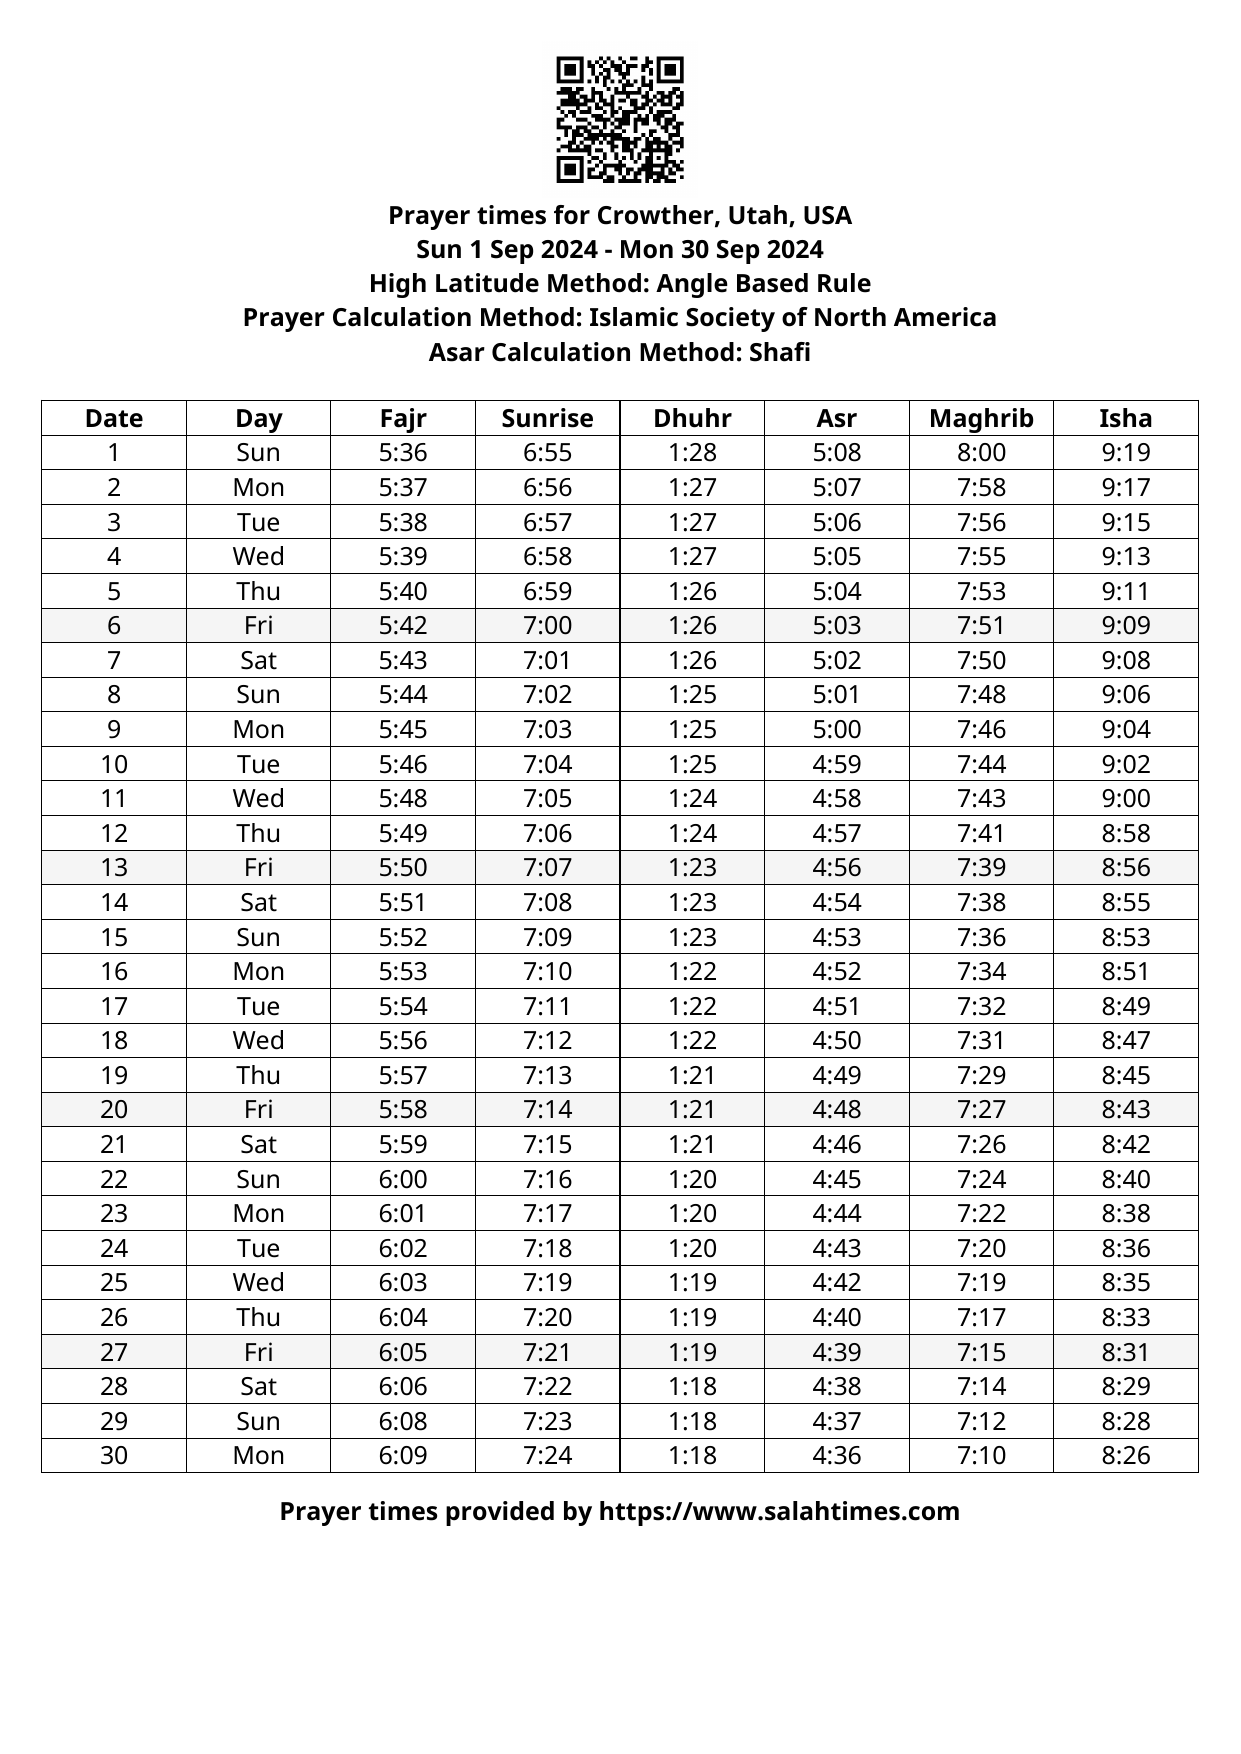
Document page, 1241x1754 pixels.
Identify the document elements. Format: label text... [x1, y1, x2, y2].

table_cell 7:50 [910, 643, 1053, 677]
table_cell 1:19 [621, 1300, 764, 1334]
table_cell Mon [187, 712, 330, 746]
table_cell 8:35 [1054, 1266, 1198, 1299]
table_cell Tue [187, 1231, 330, 1264]
table_cell 4:50 [765, 1024, 909, 1057]
table_cell Sun [187, 1162, 330, 1195]
table_cell 7:46 [910, 712, 1053, 746]
table_cell 1:20 [621, 1196, 764, 1230]
table_cell 7:36 [910, 920, 1053, 953]
text Asar Calculation Method: Shafi [42, 334, 1198, 368]
table_cell 4:51 [765, 989, 909, 1022]
table_cell Fri [187, 1093, 330, 1126]
text Prayer Calculation Method: Islamic Society of North America [42, 300, 1198, 334]
table_cell 7:38 [910, 885, 1053, 919]
table_cell 3 [42, 505, 186, 538]
table_cell 7:17 [476, 1196, 619, 1230]
table_cell 7:11 [476, 989, 619, 1022]
table_cell 7:22 [476, 1369, 619, 1403]
table_cell 8:47 [1054, 1024, 1198, 1057]
table_cell 8:58 [1054, 816, 1198, 849]
table_cell 8:51 [1054, 954, 1198, 988]
table_cell 8:42 [1054, 1127, 1198, 1161]
table_cell 7:29 [910, 1058, 1053, 1092]
table_cell 9:19 [1054, 436, 1198, 469]
table_cell 4:56 [765, 851, 909, 884]
table_cell 5:36 [331, 436, 475, 469]
table_cell 7:22 [910, 1196, 1053, 1230]
table_cell Sat [187, 1369, 330, 1403]
table_cell 7:14 [910, 1369, 1053, 1403]
table_cell Mon [187, 1439, 330, 1472]
table_cell 1:27 [621, 539, 764, 573]
table_header Day [187, 401, 330, 434]
table_cell 8:00 [910, 436, 1053, 469]
table_cell 6:56 [476, 470, 619, 504]
table_cell Wed [187, 781, 330, 815]
table_cell 5:05 [765, 539, 909, 573]
table_cell 7:13 [476, 1058, 619, 1092]
table_cell 27 [42, 1335, 186, 1368]
table_cell 5:39 [331, 539, 475, 573]
table_cell 7:21 [476, 1335, 619, 1368]
table_cell 7:24 [910, 1162, 1053, 1195]
table_cell 4:48 [765, 1093, 909, 1126]
table_cell 7:20 [476, 1300, 619, 1334]
table_cell 7:06 [476, 816, 619, 849]
table_cell 9:08 [1054, 643, 1198, 677]
table_cell 8:26 [1054, 1439, 1198, 1472]
table_cell 5:54 [331, 989, 475, 1022]
table_cell 8:29 [1054, 1369, 1198, 1403]
table_cell 4:37 [765, 1404, 909, 1437]
table_cell 7:12 [476, 1024, 619, 1057]
table_cell 22 [42, 1162, 186, 1195]
table_cell 7:55 [910, 539, 1053, 573]
table_cell 5:45 [331, 712, 475, 746]
table_cell 7:26 [910, 1127, 1053, 1161]
table_cell 8:33 [1054, 1300, 1198, 1334]
table_cell 1:22 [621, 1024, 764, 1057]
table_cell 23 [42, 1196, 186, 1230]
table_cell 5:02 [765, 643, 909, 677]
table_cell 7:34 [910, 954, 1053, 988]
table_cell 4:58 [765, 781, 909, 815]
table_cell 9:02 [1054, 747, 1198, 780]
table_cell 1:20 [621, 1231, 764, 1264]
table_cell 8:38 [1054, 1196, 1198, 1230]
table_cell 1:22 [621, 954, 764, 988]
table_header Fajr [331, 401, 475, 434]
table_header Asr [765, 401, 909, 434]
table_cell 21 [42, 1127, 186, 1161]
table_cell 5:08 [765, 436, 909, 469]
table_cell 7:43 [910, 781, 1053, 815]
table_cell 1:23 [621, 920, 764, 953]
table_cell 30 [42, 1439, 186, 1472]
table_cell 9:00 [1054, 781, 1198, 815]
table_cell 7:32 [910, 989, 1053, 1022]
table_cell 1:26 [621, 574, 764, 607]
table_cell Thu [187, 1300, 330, 1334]
table_cell 1:23 [621, 851, 764, 884]
table_cell 1:24 [621, 816, 764, 849]
table_cell Tue [187, 505, 330, 538]
table_cell 7:19 [910, 1266, 1053, 1299]
table_cell 1:27 [621, 470, 764, 504]
table_cell 19 [42, 1058, 186, 1092]
table_cell 8:53 [1054, 920, 1198, 953]
table_cell 8:56 [1054, 851, 1198, 884]
table_cell 5:42 [331, 609, 475, 642]
table_cell Sat [187, 1127, 330, 1161]
table_cell 9:09 [1054, 609, 1198, 642]
table_cell Wed [187, 1266, 330, 1299]
table_cell 7:12 [910, 1404, 1053, 1437]
table_cell Mon [187, 1196, 330, 1230]
table_cell 5:53 [331, 954, 475, 988]
table_cell 1:19 [621, 1335, 764, 1368]
table_cell 1:20 [621, 1162, 764, 1195]
table_cell 5:56 [331, 1024, 475, 1057]
table_cell 5:43 [331, 643, 475, 677]
table_cell 1:25 [621, 712, 764, 746]
table_cell 5:01 [765, 678, 909, 711]
table_header Isha [1054, 401, 1198, 434]
table_cell 6:01 [331, 1196, 475, 1230]
table_cell 8:36 [1054, 1231, 1198, 1264]
table_cell 5:50 [331, 851, 475, 884]
table_cell 8:43 [1054, 1093, 1198, 1126]
table_cell 7:15 [476, 1127, 619, 1161]
table_cell 5 [42, 574, 186, 607]
table_cell 4:44 [765, 1196, 909, 1230]
table_cell 7:07 [476, 851, 619, 884]
table_cell 6:00 [331, 1162, 475, 1195]
table_cell 1:18 [621, 1439, 764, 1472]
table_cell 1:25 [621, 747, 764, 780]
table_cell 7:17 [910, 1300, 1053, 1334]
table_cell 5:49 [331, 816, 475, 849]
table_cell 12 [42, 816, 186, 849]
table_cell 6 [42, 609, 186, 642]
table_cell Sun [187, 678, 330, 711]
table_cell Sat [187, 885, 330, 919]
table_cell 1:19 [621, 1266, 764, 1299]
table_cell 8:40 [1054, 1162, 1198, 1195]
table_cell 7:14 [476, 1093, 619, 1126]
table_cell Thu [187, 1058, 330, 1092]
table_cell 1:21 [621, 1127, 764, 1161]
table_cell 7:01 [476, 643, 619, 677]
table_cell 4:39 [765, 1335, 909, 1368]
table_cell 5:48 [331, 781, 475, 815]
table_cell 5:59 [331, 1127, 475, 1161]
table_cell Mon [187, 470, 330, 504]
table_cell 9:15 [1054, 505, 1198, 538]
table_cell 5:03 [765, 609, 909, 642]
table_cell 25 [42, 1266, 186, 1299]
table_cell 26 [42, 1300, 186, 1334]
table_cell 7:04 [476, 747, 619, 780]
table_cell 5:37 [331, 470, 475, 504]
table_header Date [42, 401, 186, 434]
table_cell 5:51 [331, 885, 475, 919]
table_cell Tue [187, 747, 330, 780]
table_cell 4:57 [765, 816, 909, 849]
table_cell 8:55 [1054, 885, 1198, 919]
table_cell 7:08 [476, 885, 619, 919]
table_cell Fri [187, 609, 330, 642]
table_cell 6:05 [331, 1335, 475, 1368]
table_cell 1:21 [621, 1058, 764, 1092]
table_cell 5:38 [331, 505, 475, 538]
table_cell 24 [42, 1231, 186, 1264]
table_cell 4 [42, 539, 186, 573]
table_cell 7:27 [910, 1093, 1053, 1126]
table_cell 7:15 [910, 1335, 1053, 1368]
table_cell 4:38 [765, 1369, 909, 1403]
table_cell 5:07 [765, 470, 909, 504]
table_cell 17 [42, 989, 186, 1022]
table_cell 7:09 [476, 920, 619, 953]
table_cell 8:45 [1054, 1058, 1198, 1092]
table_cell Sun [187, 436, 330, 469]
table_cell 7:16 [476, 1162, 619, 1195]
table_cell 6:57 [476, 505, 619, 538]
table_header Sunrise [476, 401, 619, 434]
table_cell 9:04 [1054, 712, 1198, 746]
table_cell 1:23 [621, 885, 764, 919]
table_cell 6:59 [476, 574, 619, 607]
table_cell Tue [187, 989, 330, 1022]
table_cell 6:02 [331, 1231, 475, 1264]
table_cell 7:39 [910, 851, 1053, 884]
table_cell 7:51 [910, 609, 1053, 642]
table_cell 20 [42, 1093, 186, 1126]
table_cell Sat [187, 643, 330, 677]
table_cell 7:44 [910, 747, 1053, 780]
table_cell 7:56 [910, 505, 1053, 538]
table_cell 4:36 [765, 1439, 909, 1472]
table_cell 8:49 [1054, 989, 1198, 1022]
table_cell 5:04 [765, 574, 909, 607]
picture [542, 41, 699, 198]
table_cell 7:41 [910, 816, 1053, 849]
table_cell Sun [187, 920, 330, 953]
table_header Dhuhr [621, 401, 764, 434]
table_cell 28 [42, 1369, 186, 1403]
table_cell 1 [42, 436, 186, 469]
table_cell 4:54 [765, 885, 909, 919]
table_cell 7:10 [910, 1439, 1053, 1472]
table_cell 5:40 [331, 574, 475, 607]
table_cell 7:02 [476, 678, 619, 711]
table_cell 1:22 [621, 989, 764, 1022]
table_cell 9:13 [1054, 539, 1198, 573]
table_cell Fri [187, 1335, 330, 1368]
table_cell 5:06 [765, 505, 909, 538]
text Sun 1 Sep 2024 - Mon 30 Sep 2024 [42, 232, 1198, 266]
table_cell 7:19 [476, 1266, 619, 1299]
table_cell 7:23 [476, 1404, 619, 1437]
table_cell 5:00 [765, 712, 909, 746]
table_cell 7:20 [910, 1231, 1053, 1264]
table_cell 5:58 [331, 1093, 475, 1126]
table_cell 6:58 [476, 539, 619, 573]
table_cell 9:17 [1054, 470, 1198, 504]
table_cell Wed [187, 1024, 330, 1057]
table_cell 7:00 [476, 609, 619, 642]
table_cell 6:08 [331, 1404, 475, 1437]
table_cell 4:45 [765, 1162, 909, 1195]
table_cell 1:25 [621, 678, 764, 711]
table_cell 4:40 [765, 1300, 909, 1334]
table_cell Sun [187, 1404, 330, 1437]
table_header Maghrib [910, 401, 1053, 434]
table_cell 15 [42, 920, 186, 953]
table_cell 1:26 [621, 643, 764, 677]
table_cell 8 [42, 678, 186, 711]
table_cell 29 [42, 1404, 186, 1437]
table_cell 4:52 [765, 954, 909, 988]
table_cell 4:59 [765, 747, 909, 780]
table_cell 4:42 [765, 1266, 909, 1299]
text Prayer times provided by https://www.salahtimes.com [42, 1494, 1198, 1528]
table_cell 2 [42, 470, 186, 504]
table_cell 1:24 [621, 781, 764, 815]
table_cell 4:49 [765, 1058, 909, 1092]
table_cell 10 [42, 747, 186, 780]
table_cell 4:46 [765, 1127, 909, 1161]
table_cell 13 [42, 851, 186, 884]
table_cell Fri [187, 851, 330, 884]
table_cell 7:10 [476, 954, 619, 988]
table_cell Wed [187, 539, 330, 573]
table_cell 5:46 [331, 747, 475, 780]
table_cell 8:31 [1054, 1335, 1198, 1368]
table_cell 5:44 [331, 678, 475, 711]
table_cell 9:06 [1054, 678, 1198, 711]
text Prayer times for Crowther, Utah, USA [42, 198, 1198, 232]
table_cell 1:27 [621, 505, 764, 538]
table_cell 9:11 [1054, 574, 1198, 607]
table_cell 7:18 [476, 1231, 619, 1264]
table_cell 6:55 [476, 436, 619, 469]
table_cell 4:43 [765, 1231, 909, 1264]
table_cell 6:06 [331, 1369, 475, 1403]
table_cell 9 [42, 712, 186, 746]
table_cell Thu [187, 816, 330, 849]
table_cell 7:53 [910, 574, 1053, 607]
table_cell 11 [42, 781, 186, 815]
table_cell 7:05 [476, 781, 619, 815]
table_cell 14 [42, 885, 186, 919]
table_cell 1:18 [621, 1404, 764, 1437]
table_cell 6:03 [331, 1266, 475, 1299]
table_cell 18 [42, 1024, 186, 1057]
table_cell 1:26 [621, 609, 764, 642]
table_cell 1:28 [621, 436, 764, 469]
table_cell 6:04 [331, 1300, 475, 1334]
table_cell 16 [42, 954, 186, 988]
table_cell 6:09 [331, 1439, 475, 1472]
text High Latitude Method: Angle Based Rule [42, 266, 1198, 300]
table_cell 5:52 [331, 920, 475, 953]
table_cell 1:21 [621, 1093, 764, 1126]
table_cell 7 [42, 643, 186, 677]
table_cell 8:28 [1054, 1404, 1198, 1437]
table_cell 7:48 [910, 678, 1053, 711]
table_cell 7:58 [910, 470, 1053, 504]
table_cell 7:24 [476, 1439, 619, 1472]
table_cell 7:31 [910, 1024, 1053, 1057]
table_cell 4:53 [765, 920, 909, 953]
table_cell 7:03 [476, 712, 619, 746]
table_cell 1:18 [621, 1369, 764, 1403]
table_cell Thu [187, 574, 330, 607]
table_cell Mon [187, 954, 330, 988]
table_cell 5:57 [331, 1058, 475, 1092]
